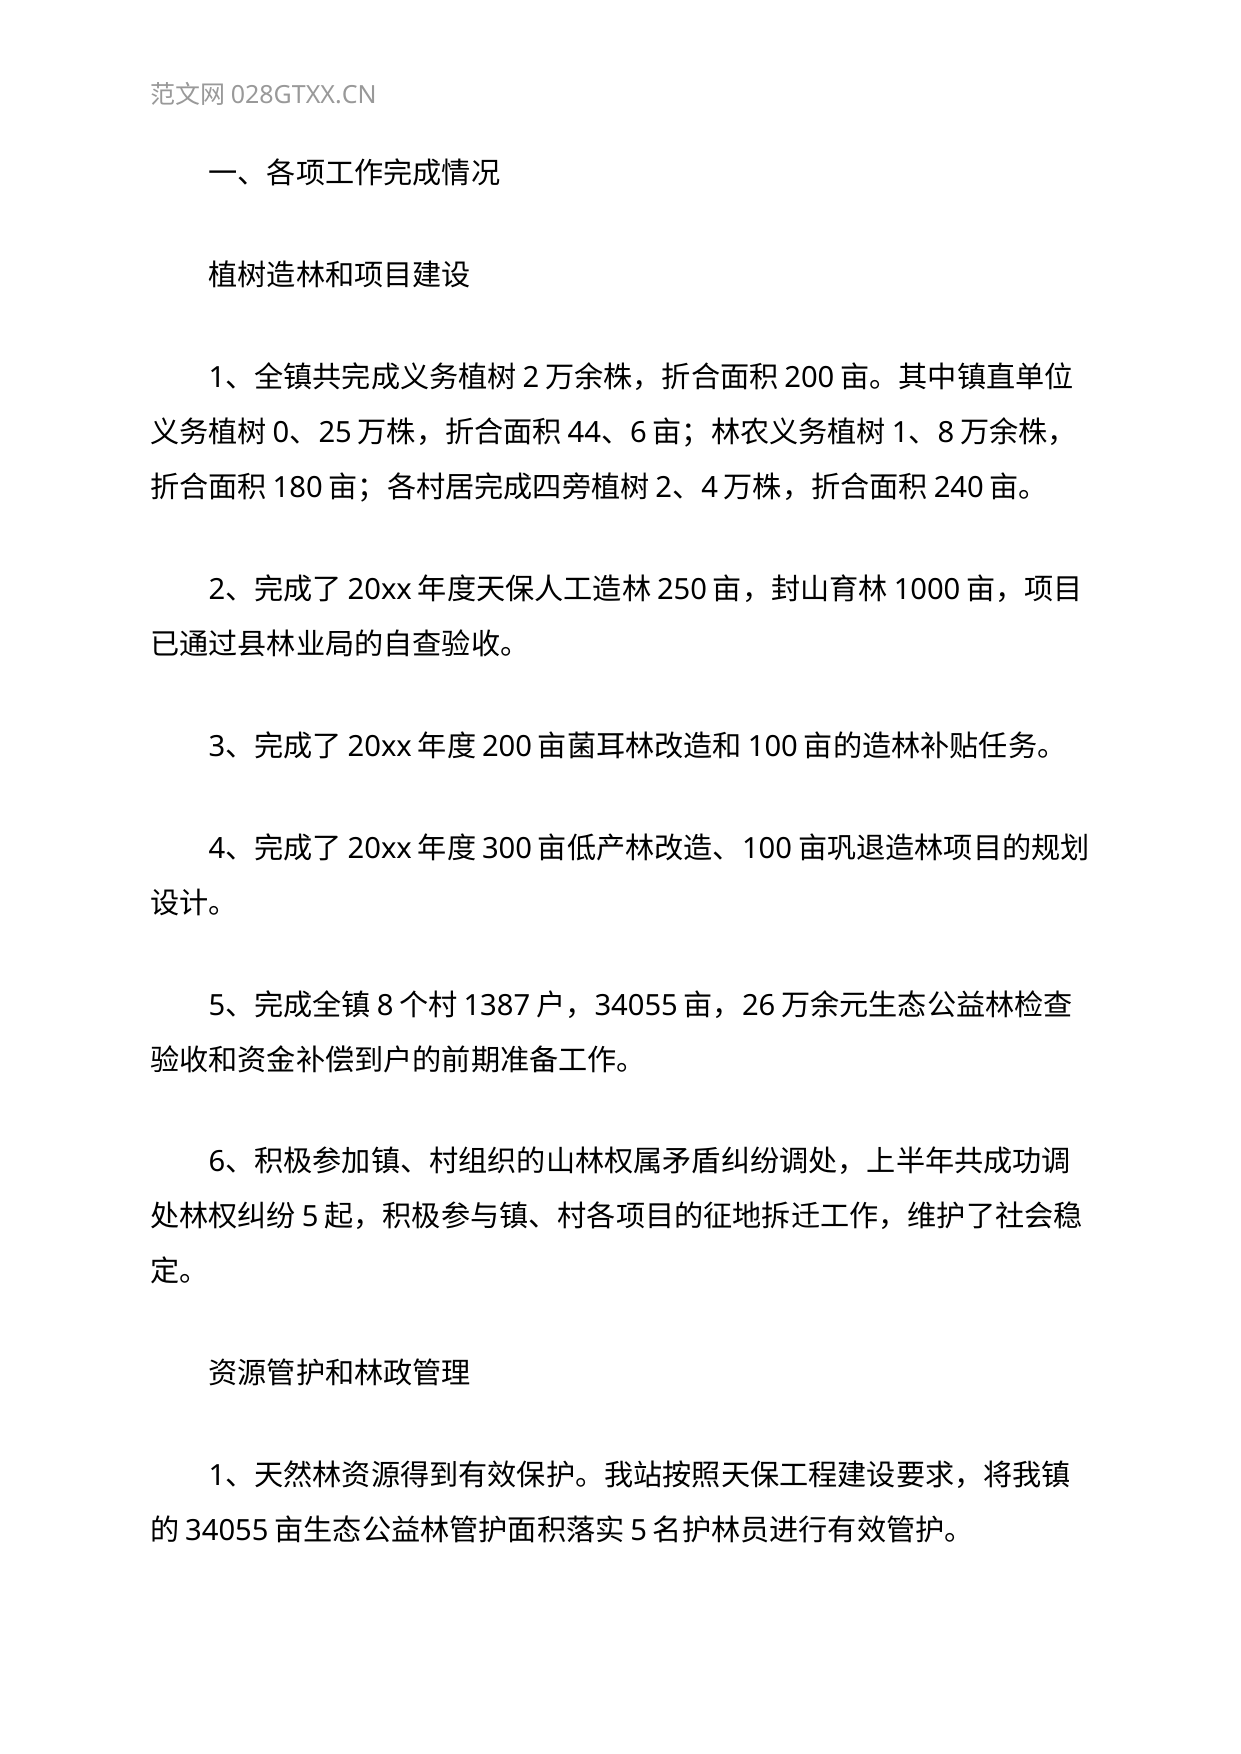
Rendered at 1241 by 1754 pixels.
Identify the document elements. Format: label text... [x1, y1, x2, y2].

text 资源管护和林政管理 [150, 1349, 1090, 1392]
text 5、完成全镇8个村1387户，34055亩，26万余元生态公益林检查验收和资金补偿到户的前期准备工作。 [150, 981, 1090, 1078]
text 4、完成了20xx年度300亩低产林改造、100亩巩退造林项目的规划设计。 [150, 824, 1090, 922]
text 3、完成了20xx年度200亩菌耳林改造和100亩的造林补贴任务。 [150, 722, 1090, 765]
text 1、天然林资源得到有效保护。我站按照天保工程建设要求，将我镇的34055亩生态公益林管护面积落实5名护林员进行有效管护。 [150, 1451, 1090, 1549]
text 植树造林和项目建设 [150, 252, 1090, 294]
text 1、全镇共完成义务植树2万余株，折合面积200亩。其中镇直单位义务植树0、25万株，折合面积44、6亩；林农义务植树1、8万余株，折合面积180亩；各村居完成四旁植树2、4万株，折合面积240亩。 [150, 353, 1090, 506]
text 一、各项工作完成情况 [150, 150, 1090, 192]
text 6、积极参加镇、村组织的山林权属矛盾纠纷调处，上半年共成功调处林权纠纷5起，积极参与镇、村各项目的征地拆迁工作，维护了社会稳定。 [150, 1138, 1090, 1290]
text 2、完成了20xx年度天保人工造林250亩，封山育林1000亩，项目已通过县林业局的自查验收。 [150, 566, 1090, 663]
